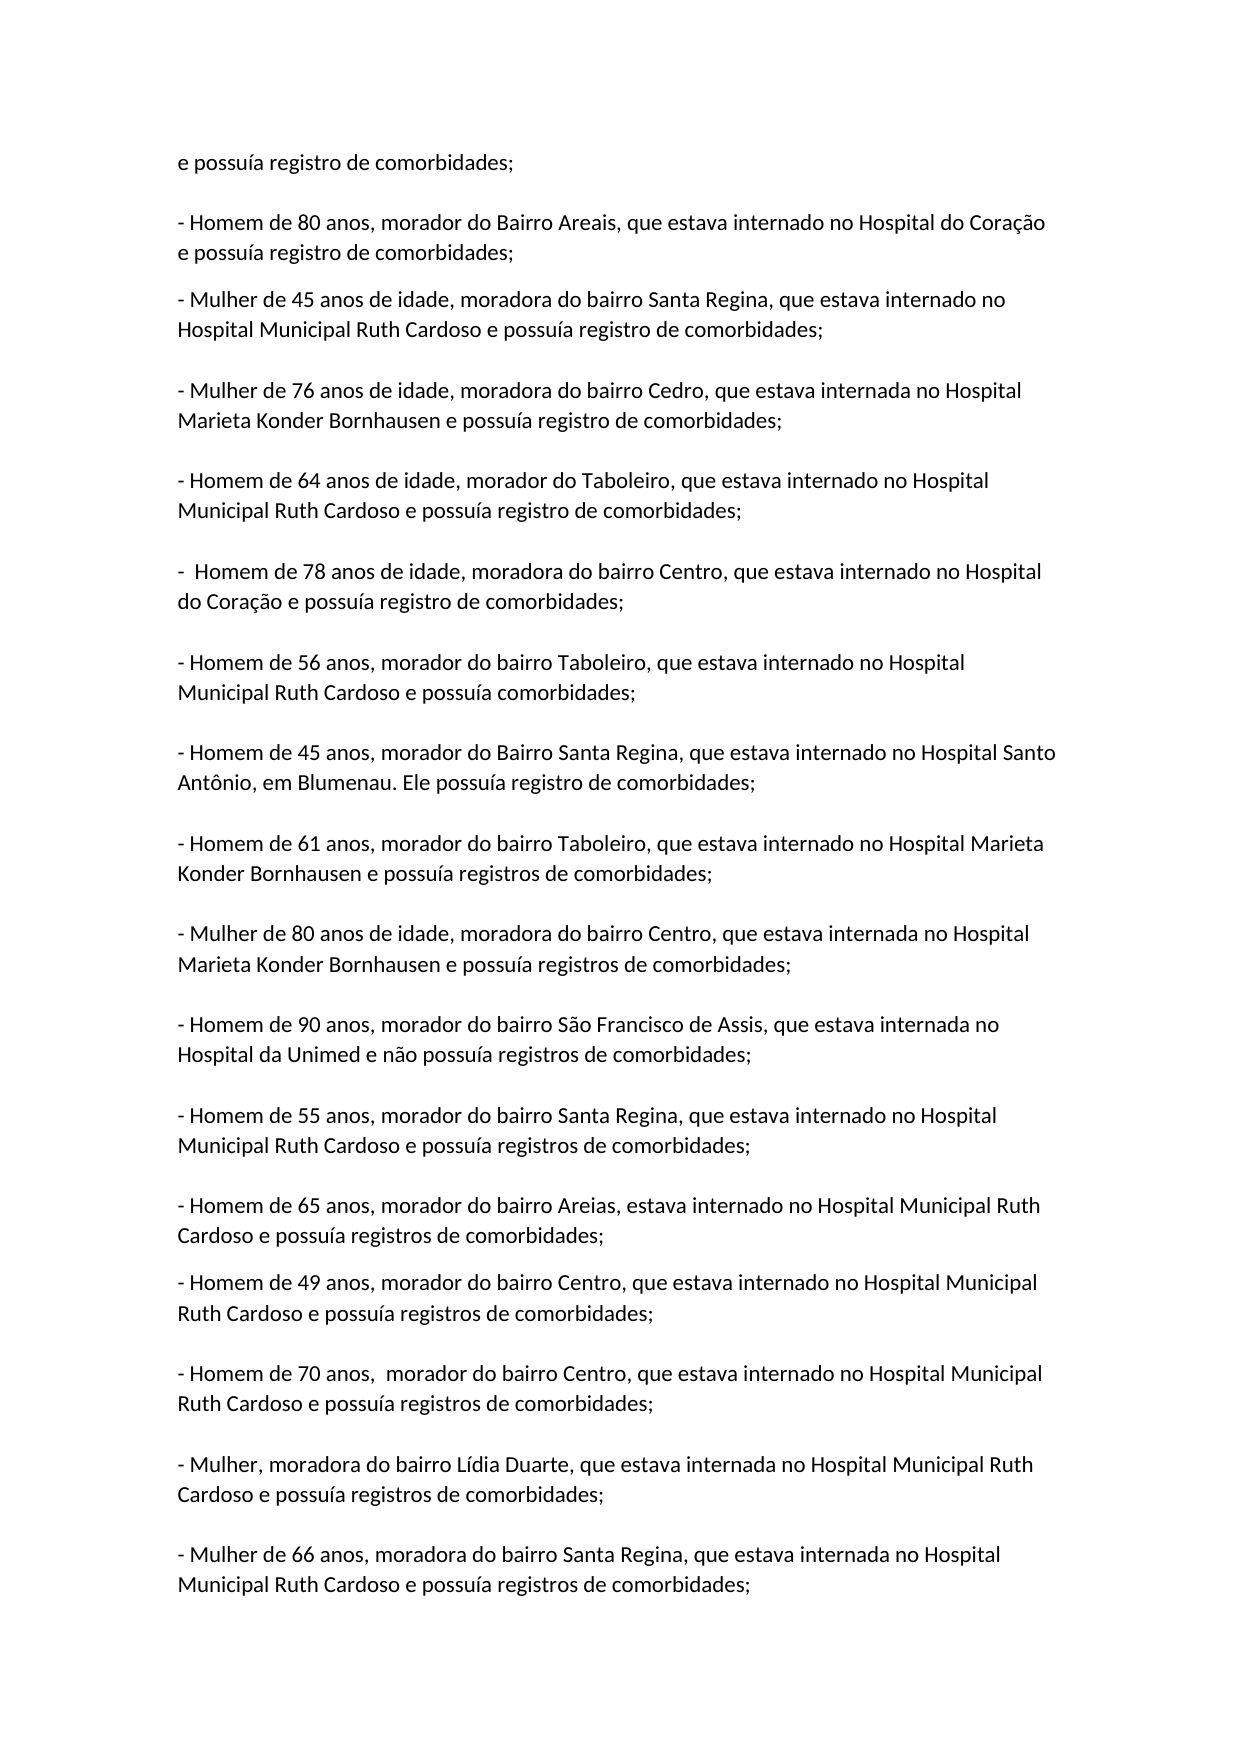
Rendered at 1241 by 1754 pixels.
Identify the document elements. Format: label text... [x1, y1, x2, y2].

text - Mulher de 45 anos de idade, moradora do bairro Santa Regina, que estava internado no Hospital Municipal Ruth Cardoso e possuía registro de comorbidades; - Mulher de 76 anos de idade, moradora do bairro Cedro, que estava internada no Hospital Marieta Konder Bornhausen e possuía registro de comorbidades; - Homem de 64 anos de idade, morador do Taboleiro, que estava internado no Hospital Municipal Ruth Cardoso e possuía registro de comorbidades; - Homem de 78 anos de idade, moradora do bairro Centro, que estava internado no Hospital do Coração e possuía registro de comorbidades; - Homem de 56 anos, morador do bairro Taboleiro, que estava internado no Hospital Municipal Ruth Cardoso e possuía comorbidades; - Homem de 45 anos, morador do Bairro Santa Regina, que estava internado no Hospital Santo Antônio, em Blumenau. Ele possuía registro de comorbidades; - Homem de 61 anos, morador do bairro Taboleiro, que estava internado no Hospital Marieta Konder Bornhausen e possuía registros de comorbidades; - Mulher de 80 anos de idade, moradora do bairro Centro, que estava internada no Hospital Marieta Konder Bornhausen e possuía registros de comorbidades; - Homem de 90 anos, morador do bairro São Francisco de Assis, que estava internada no Hospital da Unimed e não possuía registros de comorbidades; - Homem de 55 anos, morador do bairro Santa Regina, que estava internado no Hospital Municipal Ruth Cardoso e possuía registros de comorbidades; - Homem de 65 anos, morador do bairro Areias, estava internado no Hospital Municipal Ruth Cardoso e possuía registros de comorbidades; [177, 285, 1063, 1249]
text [177, 1268, 1063, 1598]
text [177, 148, 1063, 266]
